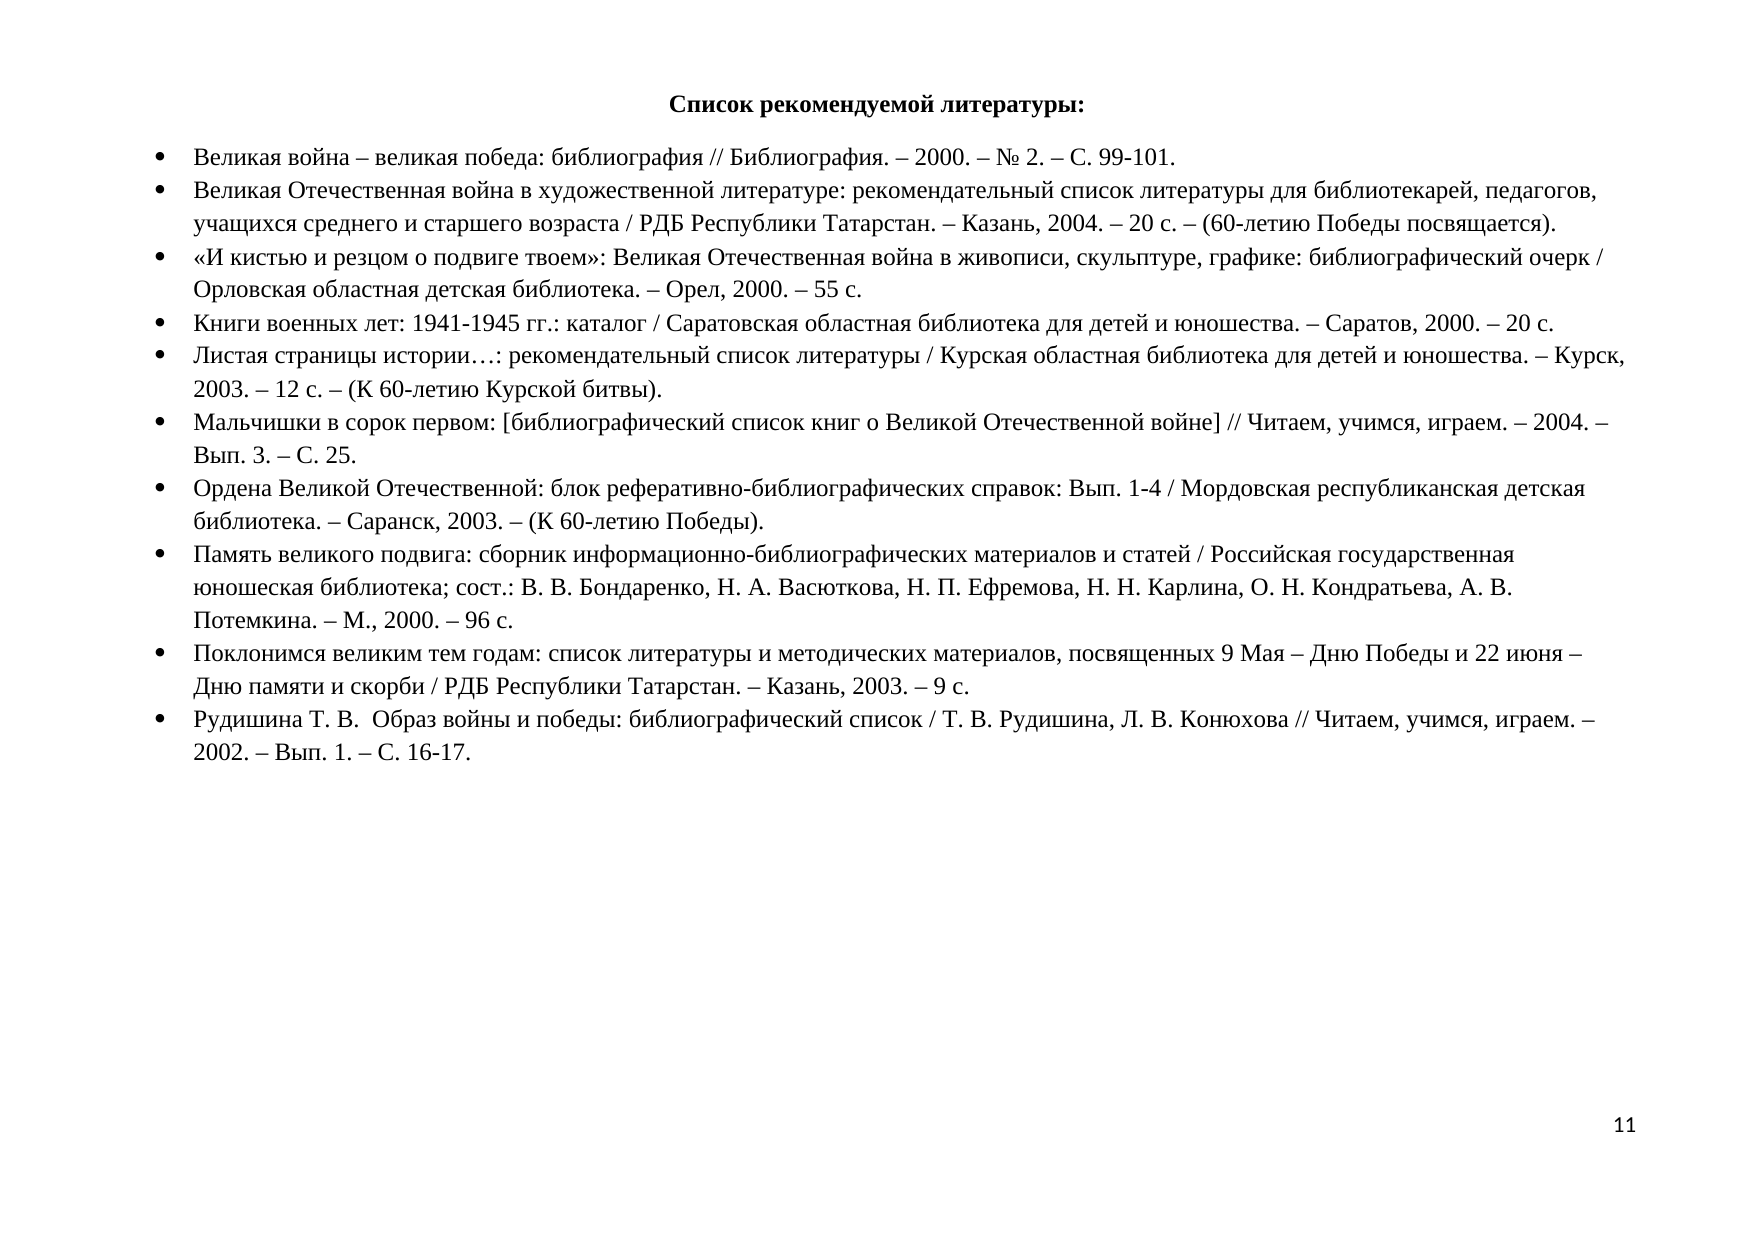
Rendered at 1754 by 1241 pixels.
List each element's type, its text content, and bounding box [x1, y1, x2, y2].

list Рудишина Т. В. Образ войны и победы: библиографический список / Т. В. Рудишина, Л. В. Конюхова // Читаем, учимся, играем. – 2002. – Вып. 1. – С. 16-17. [156, 704, 1636, 766]
list Книги военных лет: 1941-1945 гг.: каталог / Саратовская областная библиотека для детей и юношества. – Саратов, 2000. – 20 с. [156, 308, 1636, 336]
list Мальчишки в сорок первом: [библиографический список книг о Великой Отечественной войне] // Читаем, учимся, играем. – 2004. – Вып. 3. – С. 25. [156, 407, 1636, 468]
list Память великого подвига: сборник информационно-библиографических материалов и статей / Российская государственная юношеская библиотека; сост.: В. В. Бондаренко, Н. А. Васюткова, Н. П. Ефремова, Н. Н. Карлина, О. Н. Кондратьева, А. В. Потемкина. – М., 2000. – 96 с. [156, 539, 1636, 633]
list Ордена Великой Отечественной: блок реферативно-библиографических справок: Вып. 1-4 / Мордовская республиканская детская библиотека. – Саранск, 2003. – (К 60-летию Победы). [156, 473, 1636, 534]
list Листая страницы истории…: рекомендательный список литературы / Курская областная библиотека для детей и юношества. – Курск, 2003. – 12 с. – (К 60-летию Курской битвы). [156, 341, 1636, 402]
list Великая Отечественная война в художественной литературе: рекомендательный список литературы для библиотекарей, педагогов, учащихся среднего и старшего возраста / РДБ Республики Татарстан. – Казань, 2004. – 20 с. – (60-летию Победы посвящается). [156, 176, 1636, 237]
list Великая война – великая победа: библиография // Библиография. – 2000. – № 2. – С. 99-101. [156, 142, 1636, 171]
text Список рекомендуемой литературы: [118, 89, 1636, 117]
list Поклонимся великим тем годам: список литературы и методических материалов, посвященных 9 Мая – Дню Победы и 22 июня – Дню памяти и скорби / РДБ Республики Татарстан. – Казань, 2003. – 9 с. [156, 638, 1636, 699]
list «И кистью и резцом о подвиге твоем»: Великая Отечественная война в живописи, скульптуре, графике: библиографический очерк / Орловская областная детская библиотека. – Орел, 2000. – 55 с. [156, 242, 1636, 303]
